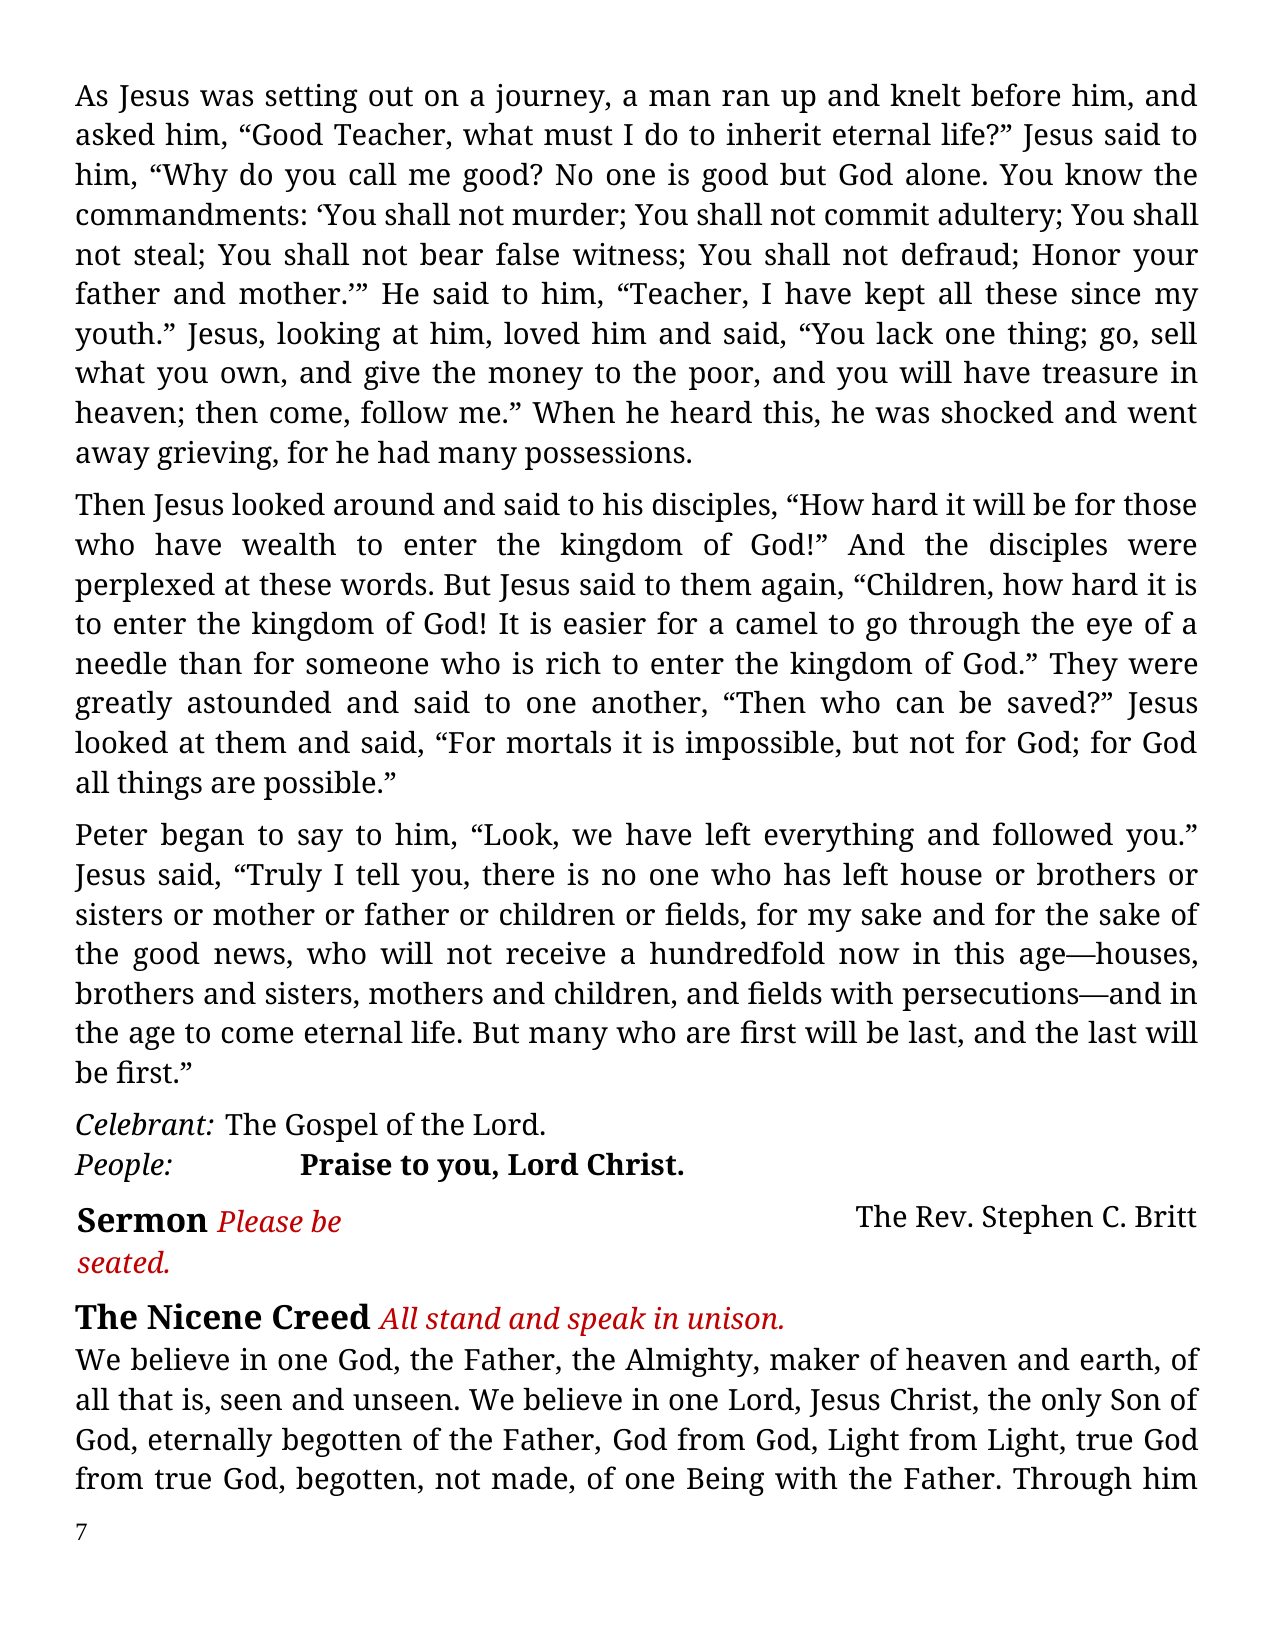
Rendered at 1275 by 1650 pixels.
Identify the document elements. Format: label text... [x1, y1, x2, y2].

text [75, 1339, 1200, 1498]
text The Nicene Creed All stand and speak in unison. [75, 1294, 1200, 1339]
text As Jesus was setting out on a journey, a man ran up and knelt before him, and asked him, “Good Teacher, what must I do to inherit eternal life?” Jesus said to him, “Why do you call me good? No one is good but God alone. You know the commandments: ‘You shall not murder; You shall not commit adultery; You shall not steal; You shall not bear false witness; You shall not defraud; Honor your father and mother.’” He said to him, “Teacher, I have kept all these since my youth.” Jesus, looking at him, loved him and said, “You lack one thing; go, sell what you own, and give the money to the poor, and you will have treasure in heaven; then come, follow me.” When he heard this, he was shocked and went away grieving, for he had many possessions. [75, 75, 1200, 472]
table_header Sermon Please be seated. [66, 1197, 405, 1294]
text Then Jesus looked around and said to his disciples, “How hard it will be for those who have wealth to enter the kingdom of God!” And the disciples were perplexed at these words. But Jesus said to them again, “Children, how hard it is to enter the kingdom of God! It is easier for a camel to go through the eye of a needle than for someone who is rich to enter the kingdom of God.” They were greatly astounded and said to one another, “Then who can be saved?” Jesus looked at them and said, “For mortals it is impossible, but not for God; for God all things are possible.” [75, 484, 1200, 802]
text People: Praise to you, Lord Christ. [75, 1144, 1200, 1184]
text Celebrant: The Gospel of the Lord. [75, 1105, 1200, 1144]
text Peter began to say to him, “Look, we have left everything and followed you.” Jesus said, “Truly I tell you, there is no one who has left house or brothers or sisters or mother or father or children or fields, for my sake and for the sake of the good news, who will not receive a hundredfold now in this age—houses, brothers and sisters, mothers and children, and fields with persecutions—and in the age to come eternal life. But many who are first will be last, and the last will be first.” [75, 814, 1200, 1092]
table_header The Rev. Stephen C. Britt [405, 1197, 1208, 1294]
